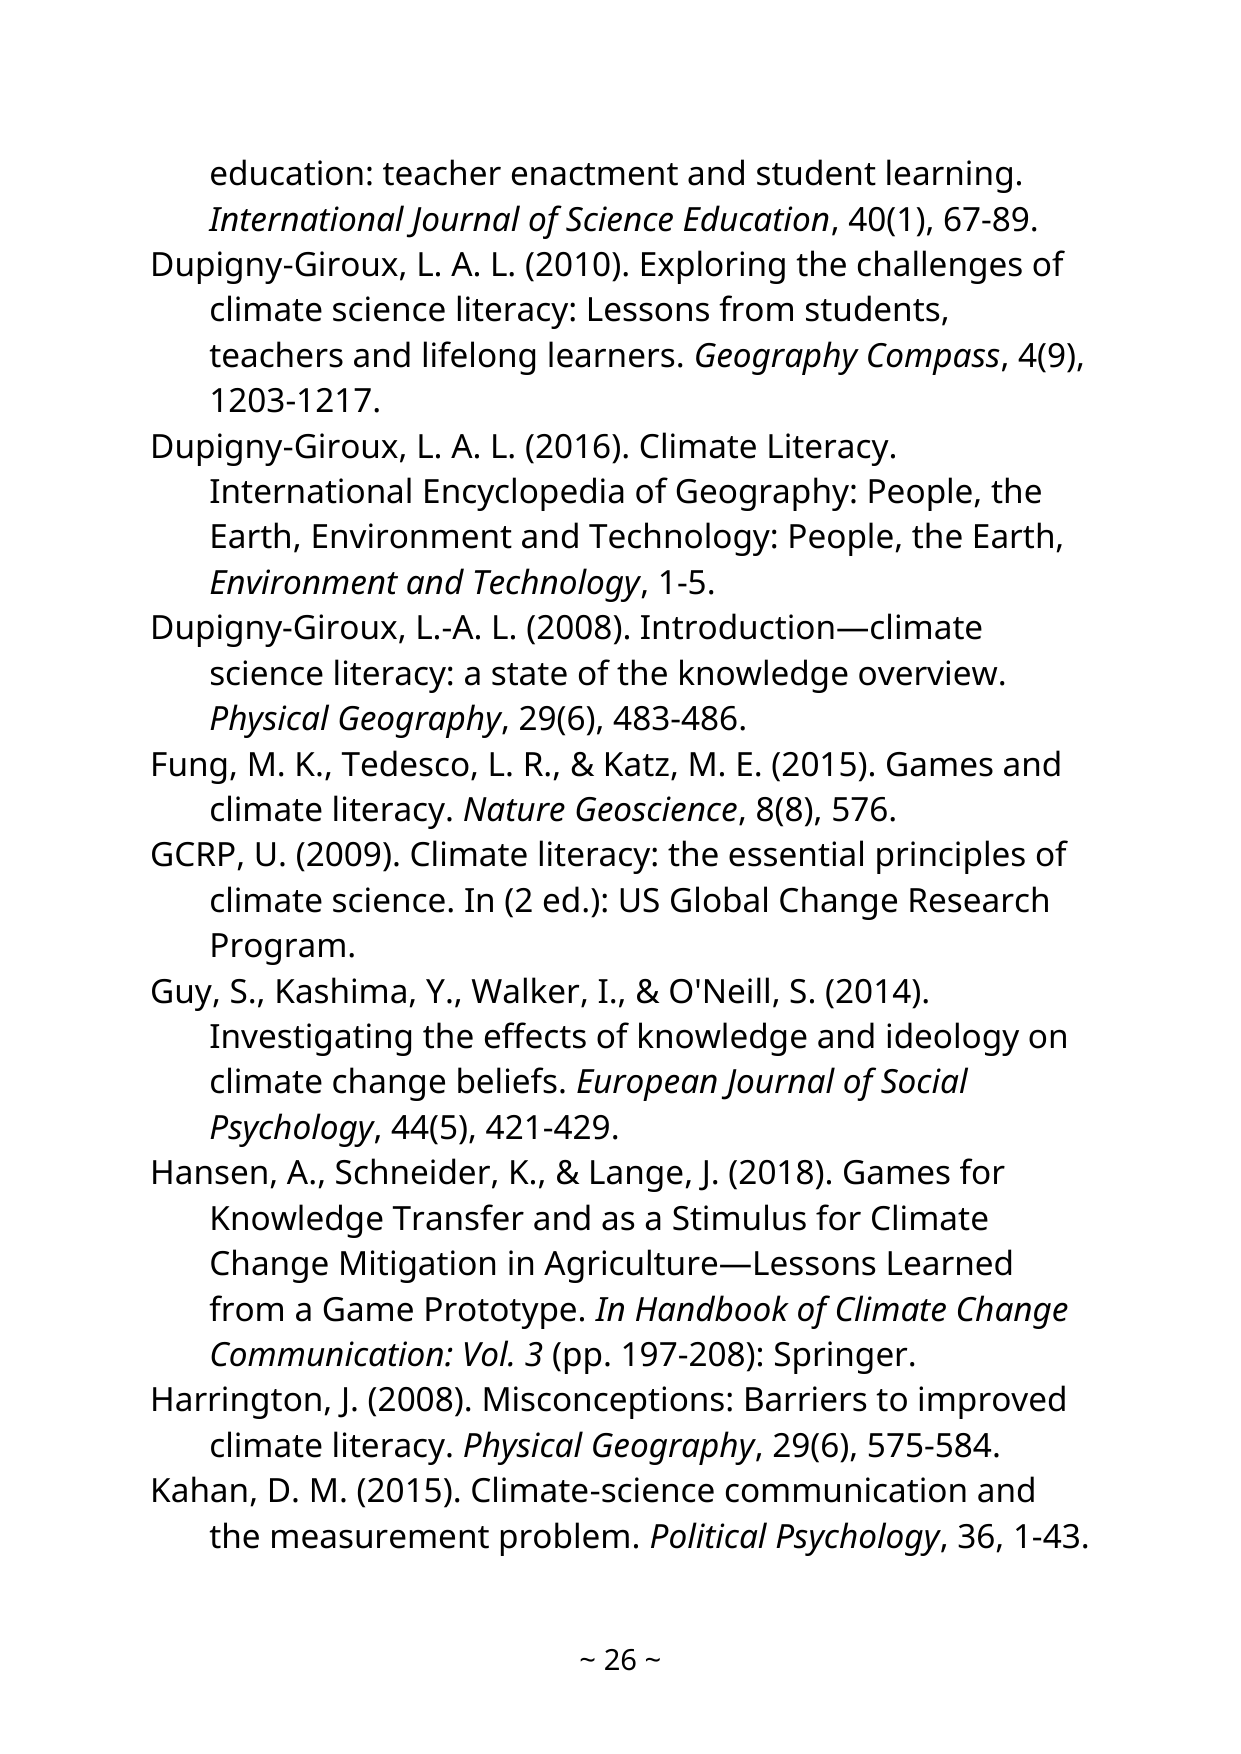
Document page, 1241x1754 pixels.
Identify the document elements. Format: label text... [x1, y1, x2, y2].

text Dupigny‐Giroux, L. A. L. (2010). Exploring the challenges of climate science literacy: Lessons from students, teachers and lifelong learners. Geography Compass, 4(9), 1203-1217. [150, 241, 1090, 422]
text Dupigny-Giroux, L.-A. L. (2008). Introduction—climate science literacy: a state of the knowledge overview. Physical Geography, 29(6), 483-486. [150, 604, 1090, 740]
text GCRP, U. (2009). Climate literacy: the essential principles of climate science. In (2 ed.): US Global Change Research Program. [150, 831, 1090, 967]
text Fung, M. K., Tedesco, L. R., & Katz, M. E. (2015). Games and climate literacy. Nature Geoscience, 8(8), 576. [150, 740, 1090, 831]
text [150, 150, 1090, 241]
text Harrington, J. (2008). Misconceptions: Barriers to improved climate literacy. Physical Geography, 29(6), 575-584. [150, 1376, 1090, 1467]
text Kahan, D. M. (2015). Climate‐science communication and the measurement problem. Political Psychology, 36, 1-43. [150, 1467, 1090, 1558]
text Dupigny‐Giroux, L. A. L. (2016). Climate Literacy. International Encyclopedia of Geography: People, the Earth, Environment and Technology: People, the Earth, Environment and Technology, 1-5. [150, 422, 1090, 604]
text Hansen, A., Schneider, K., & Lange, J. (2018). Games for Knowledge Transfer and as a Stimulus for Climate Change Mitigation in Agriculture—Lessons Learned from a Game Prototype. In Handbook of Climate Change Communication: Vol. 3 (pp. 197-208): Springer. [150, 1149, 1090, 1376]
text Guy, S., Kashima, Y., Walker, I., & O'Neill, S. (2014). Investigating the effects of knowledge and ideology on climate change beliefs. European Journal of Social Psychology, 44(5), 421-429. [150, 967, 1090, 1149]
